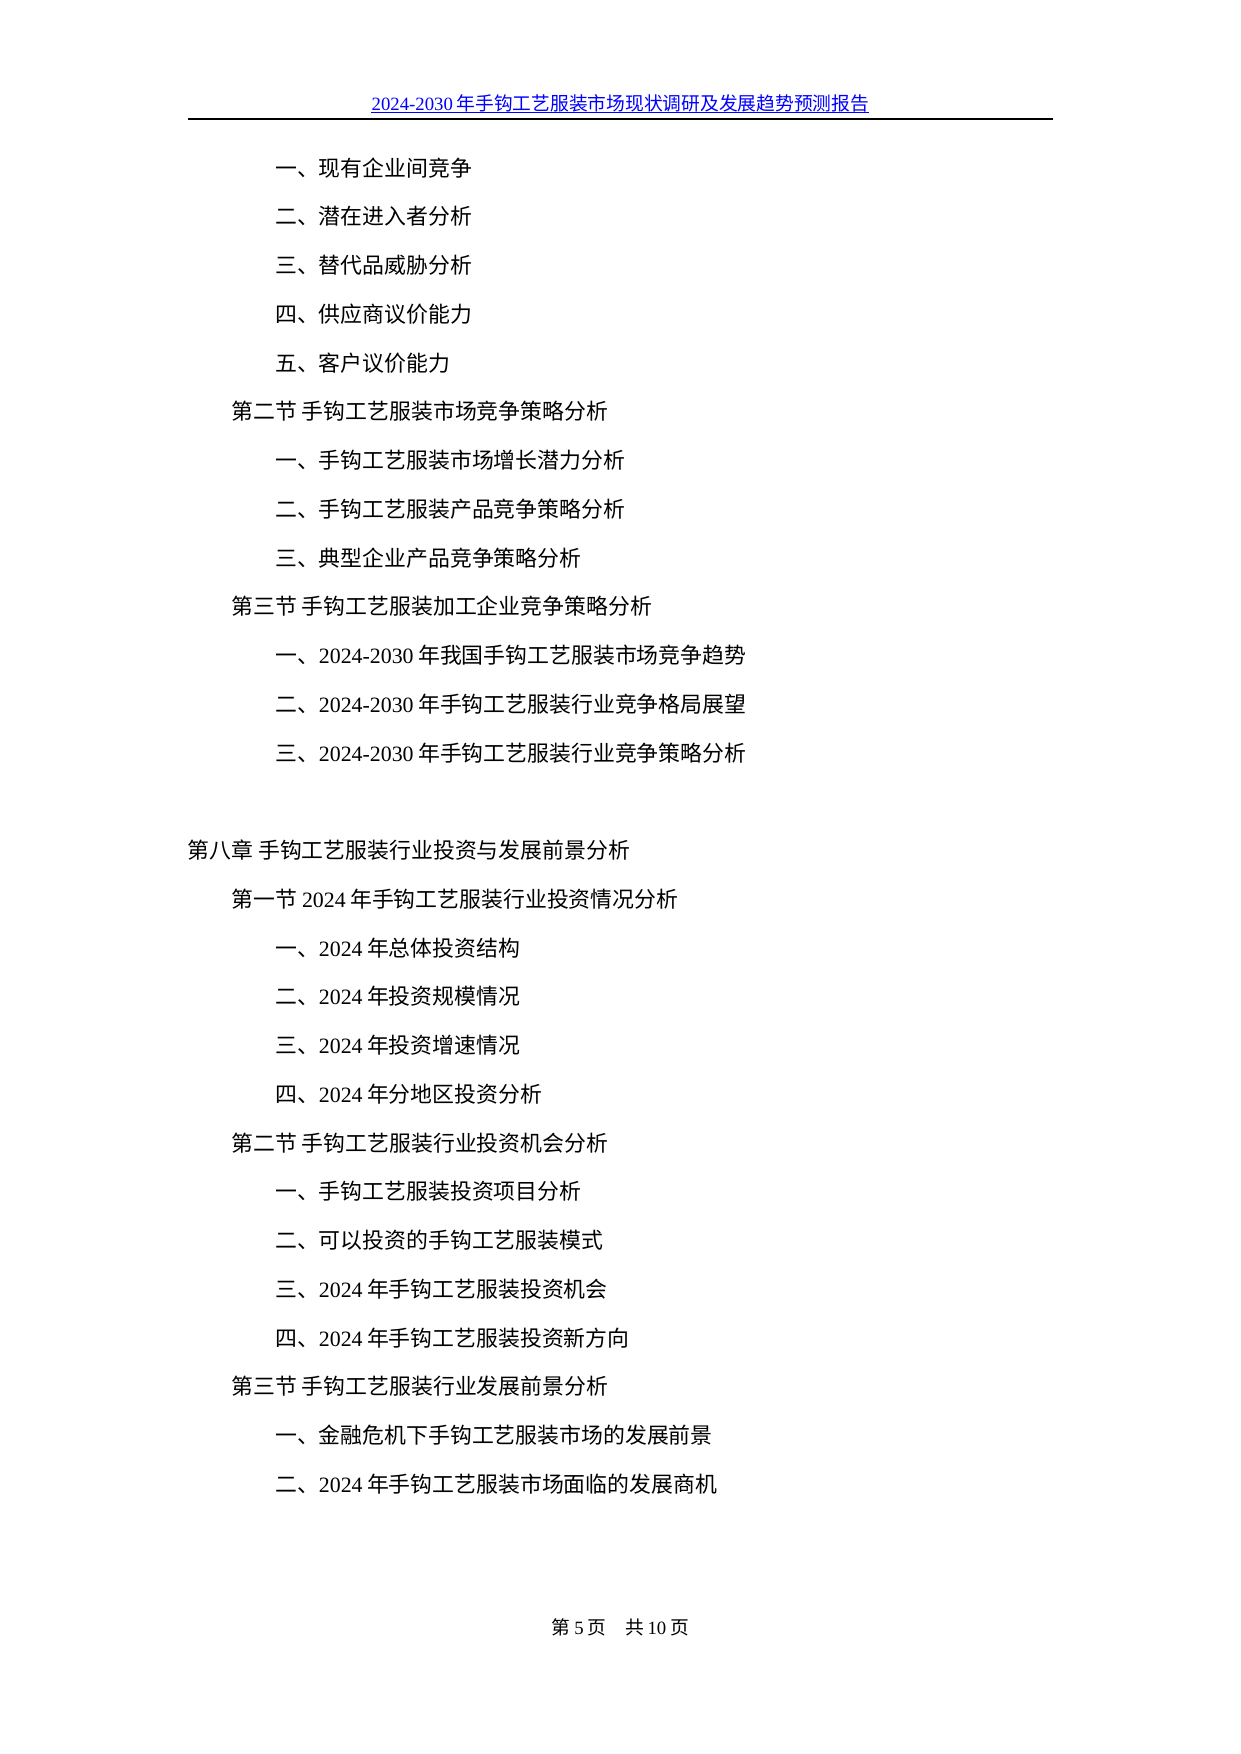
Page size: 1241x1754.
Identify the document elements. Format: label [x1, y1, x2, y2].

text [187, 150, 1053, 1499]
